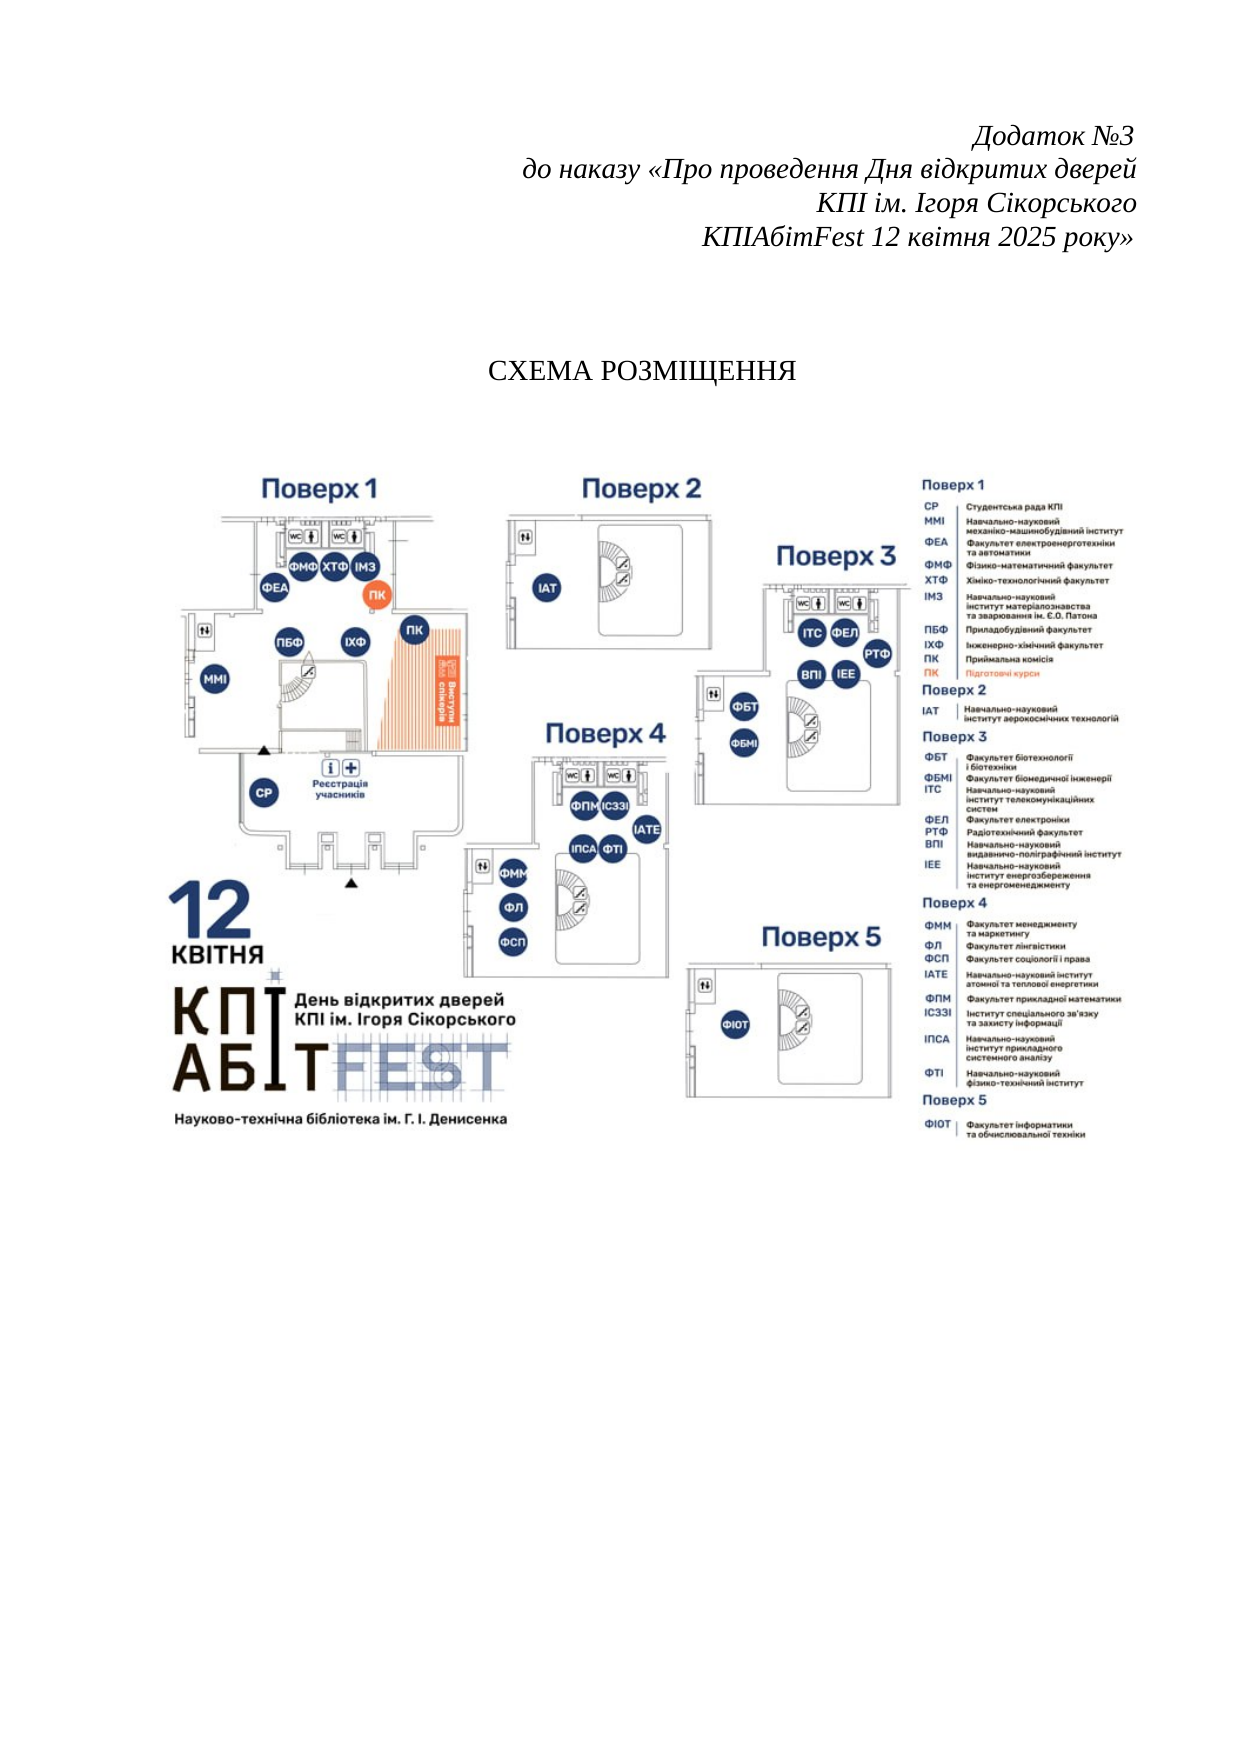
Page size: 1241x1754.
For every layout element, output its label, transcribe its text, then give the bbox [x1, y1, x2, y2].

picture [147, 453, 1137, 1153]
text СХЕМА РОЗМІЩЕННЯ [148, 353, 1137, 386]
text до наказу «Про проведення Дня відкритих дверей [148, 152, 1137, 185]
text КПІ ім. Ігоря Сікорського [148, 185, 1137, 219]
text Додаток №3 [148, 118, 1137, 152]
text КПІАбітFest 12 квітня 2025 року» [148, 219, 1137, 252]
